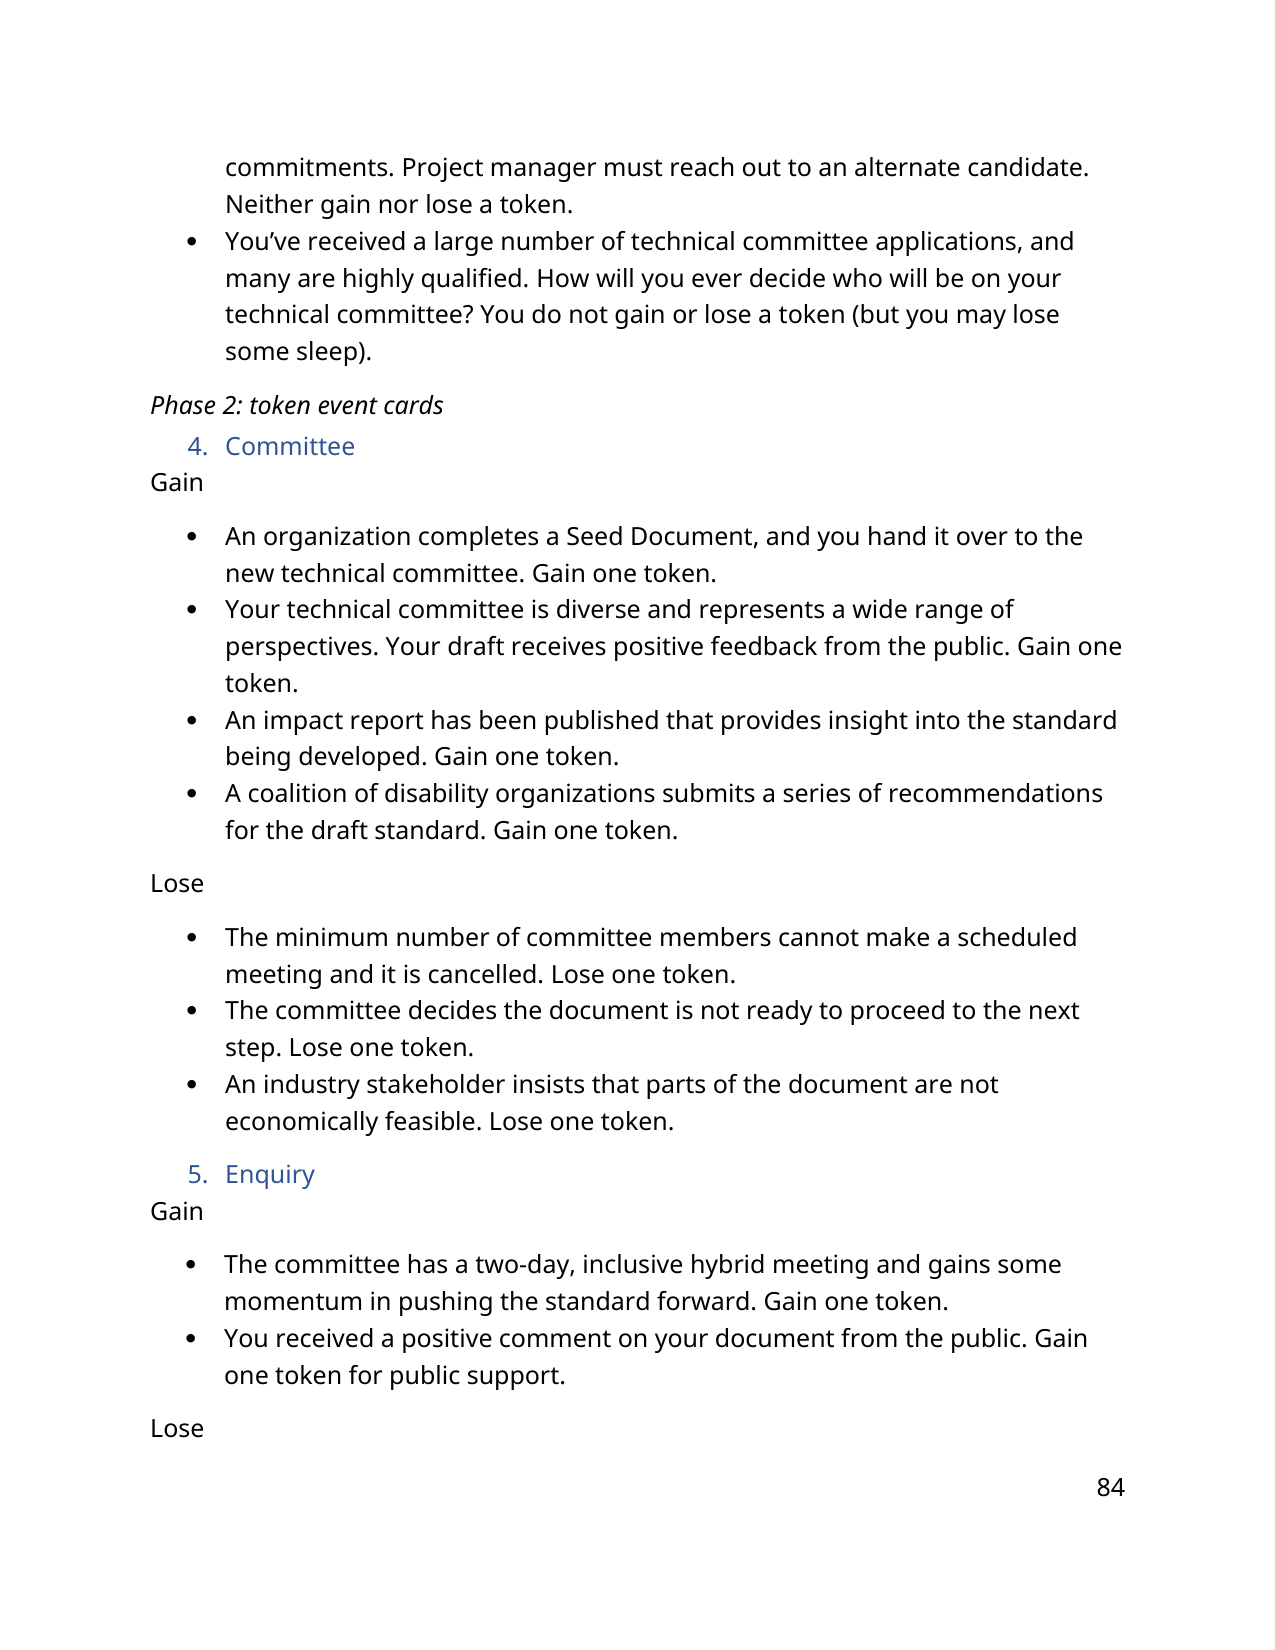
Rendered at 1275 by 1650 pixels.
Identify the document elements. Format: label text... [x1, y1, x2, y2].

list The committee has a two-day, inclusive hybrid meeting and gains some momentum in pushing the standard forward. Gain one token. [186, 1247, 1125, 1318]
list An impact report has been published that provides insight into the standard being developed. Gain one token. [187, 702, 1125, 773]
list The minimum number of committee members cannot make a scheduled meeting and it is cancelled. Lose one token. [187, 919, 1125, 990]
list A coalition of disability organizations submits a series of recommendations for the draft standard. Gain one token. [187, 776, 1125, 847]
subtitle Committee [187, 428, 1125, 462]
list You received a positive comment on your document from the public. Gain one token for public support. [186, 1321, 1125, 1391]
list You’ve received a large number of technical committee applications, and many are highly qualified. How will you ever decide who will be on your technical committee? You do not gain or lose a token (but you may lose some sleep). [187, 223, 1125, 368]
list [187, 150, 1125, 221]
text Lose [150, 1411, 1125, 1445]
list Your technical committee is diverse and represents a wide range of perspectives. Your draft receives positive feedback from the public. Gain one token. [187, 592, 1125, 699]
text Gain [150, 465, 1125, 499]
text Lose [150, 866, 1125, 900]
list An organization completes a Seed Document, and you hand it over to the new technical committee. Gain one token. [187, 518, 1125, 589]
subtitle Phase 2: token event cards [150, 387, 1125, 421]
list The committee decides the document is not ready to proceed to the next step. Lose one token. [187, 993, 1125, 1064]
subtitle Enquiry [187, 1157, 1125, 1191]
text Gain [150, 1193, 1125, 1228]
list An industry stakeholder insists that parts of the document are not economically feasible. Lose one token. [187, 1067, 1125, 1137]
